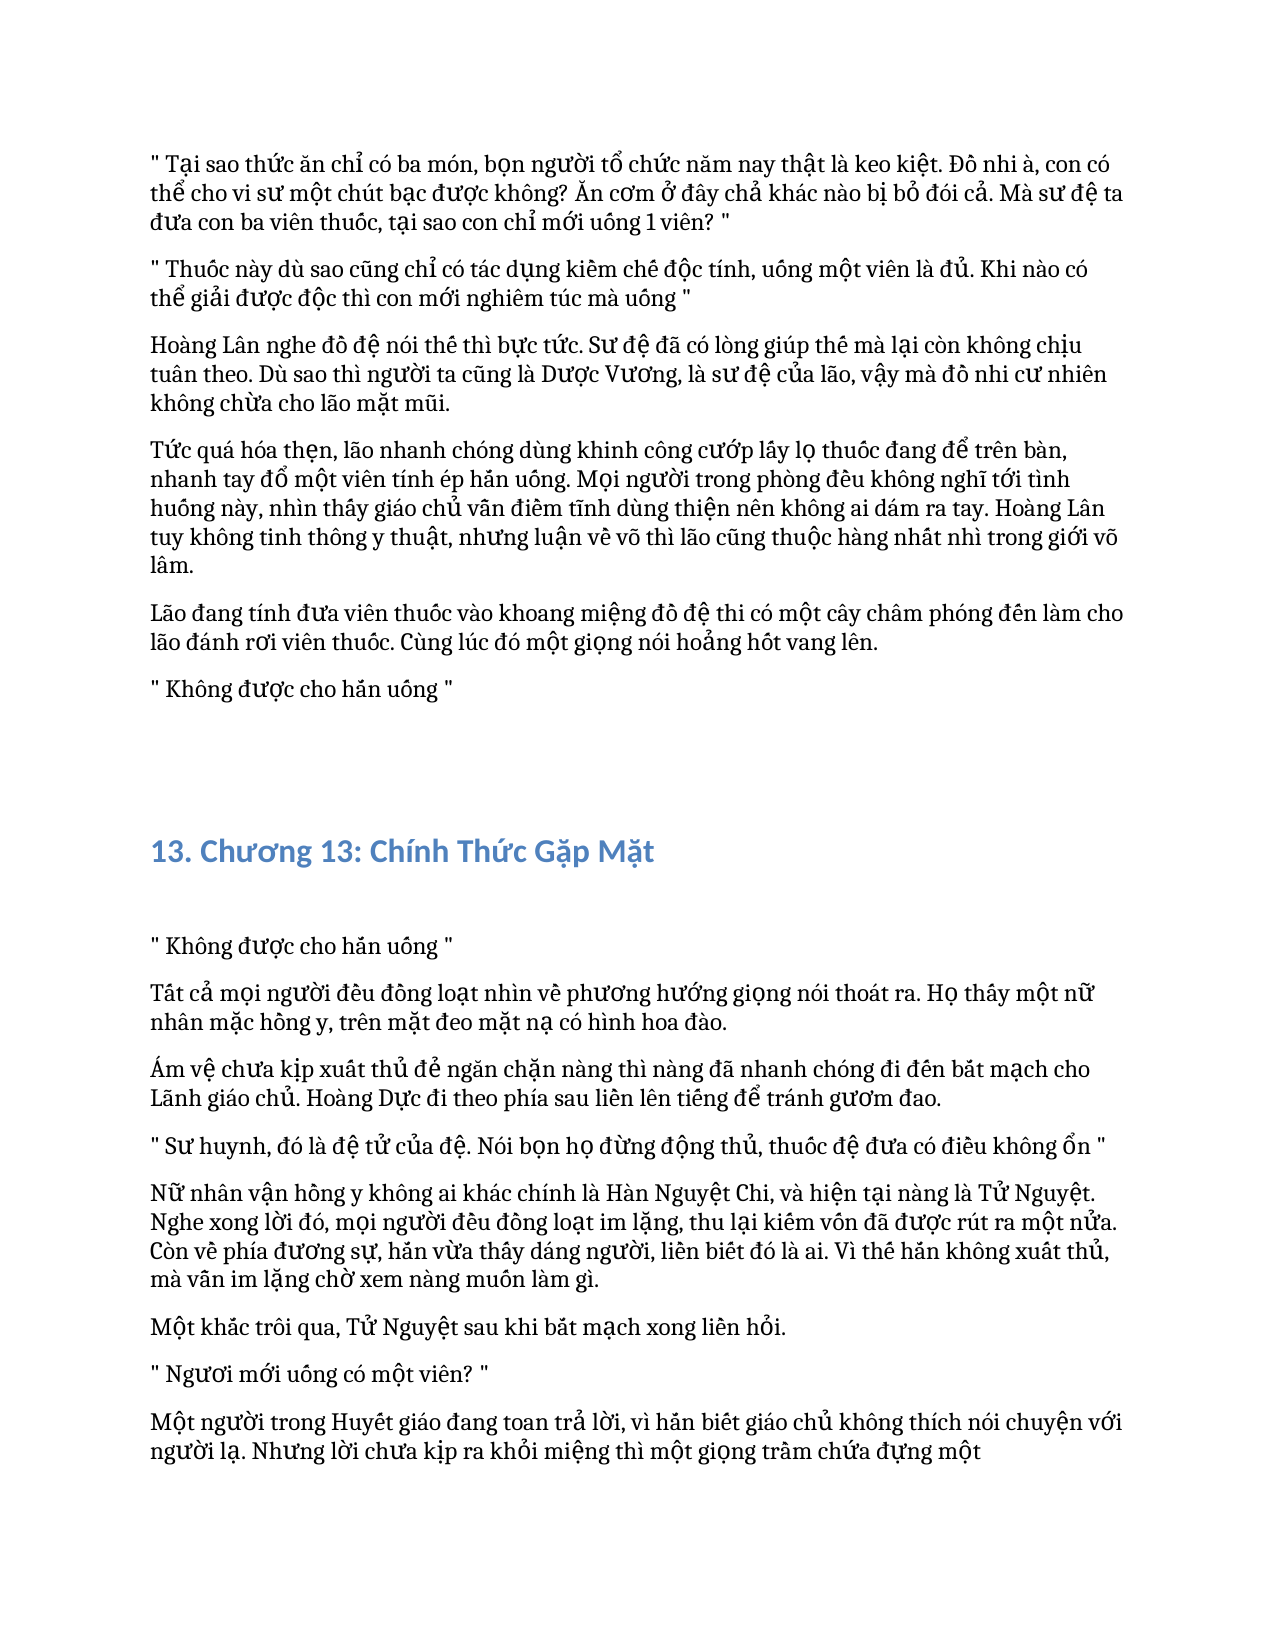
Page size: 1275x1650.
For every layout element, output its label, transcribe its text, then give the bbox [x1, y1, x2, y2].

text Tức quá hóa thẹn, lão nhanh chóng dùng khinh công cướp lấy lọ thuốc đang để trên bàn, nhanh tay đổ một viên tính ép hắn uống. Mọi người trong phòng đều không nghĩ tới tình huống này, nhìn thấy giáo chủ vẫn điềm tĩnh dùng thiện nên không ai dám ra tay. Hoàng Lân tuy không tinh thông y thuật, nhưng luận về võ thì lão cũng thuộc hàng nhất nhì trong giới võ lâm. [150, 436, 1125, 580]
text " Không được cho hắn uống " [150, 675, 1125, 704]
text Ám vệ chưa kịp xuất thủ đẻ ngăn chặn nàng thì nàng đã nhanh chóng đi đến bắt mạch cho Lãnh giáo chủ. Hoàng Dực đi theo phía sau liền lên tiếng để tránh gươm đao. [150, 1055, 1125, 1113]
text Hoàng Lân nghe đồ đệ nói thế thì bực tức. Sư đệ đã có lòng giúp thế mà lại còn không chịu tuân theo. Dù sao thì người ta cũng là Dược Vương, là sư đệ của lão, vậy mà đồ nhi cư nhiên không chừa cho lão mặt mũi. [150, 331, 1125, 417]
text " Sư huynh, đó là đệ tử của đệ. Nói bọn họ đừng động thủ, thuốc đệ đưa có điều không ổn " [150, 1132, 1125, 1160]
text Tất cả mọi người đều đồng loạt nhìn về phương hướng giọng nói thoát ra. Họ thấy một nữ nhân mặc hồng y, trên mặt đeo mặt nạ có hình hoa đào. [150, 979, 1125, 1037]
subtitle 13. Chương 13: Chính Thức Gặp Mặt [150, 829, 1125, 870]
text Nữ nhân vận hồng y không ai khác chính là Hàn Nguyệt Chi, và hiện tại nàng là Tử Nguyệt. Nghe xong lời đó, mọi người đều đồng loạt im lặng, thu lại kiếm vốn đã được rút ra một nửa. Còn về phía đương sự, hắn vừa thấy dáng người, liền biết đó là ai. Vì thế hắn không xuất thủ, mà vẫn im lặng chờ xem nàng muốn làm gì. [150, 1179, 1125, 1294]
text " Ngươi mới uống có một viên? " [150, 1360, 1125, 1389]
text " Thuốc này dù sao cũng chỉ có tác dụng kiềm chế độc tính, uống một viên là đủ. Khi nào có thể giải được độc thì con mới nghiêm túc mà uống " [150, 255, 1125, 312]
text " Không được cho hắn uống " [150, 874, 1125, 960]
text Một khắc trôi qua, Tử Nguyệt sau khi bắt mạch xong liền hỏi. [150, 1313, 1125, 1342]
text Một người trong Huyết giáo đang toan trả lời, vì hắn biết giáo chủ không thích nói chuyện với người lạ. Nhưng lời chưa kịp ra khỏi miệng thì một giọng trầm chứa đựng một [150, 1408, 1125, 1465]
text Lão đang tính đưa viên thuốc vào khoang miệng đồ đệ thi có một cây châm phóng đến làm cho lão đánh rơi viên thuốc. Cùng lúc đó một giọng nói hoảng hốt vang lên. [150, 599, 1125, 656]
text " Tại sao thức ăn chỉ có ba món, bọn người tổ chức năm nay thật là keo kiệt. Đồ nhi à, con có thể cho vi sư một chút bạc được không? Ăn cơm ở đây chả khác nào bị bỏ đói cả. Mà sư đệ ta đưa con ba viên thuốc, tại sao con chỉ mới uống 1 viên? " [150, 150, 1125, 236]
